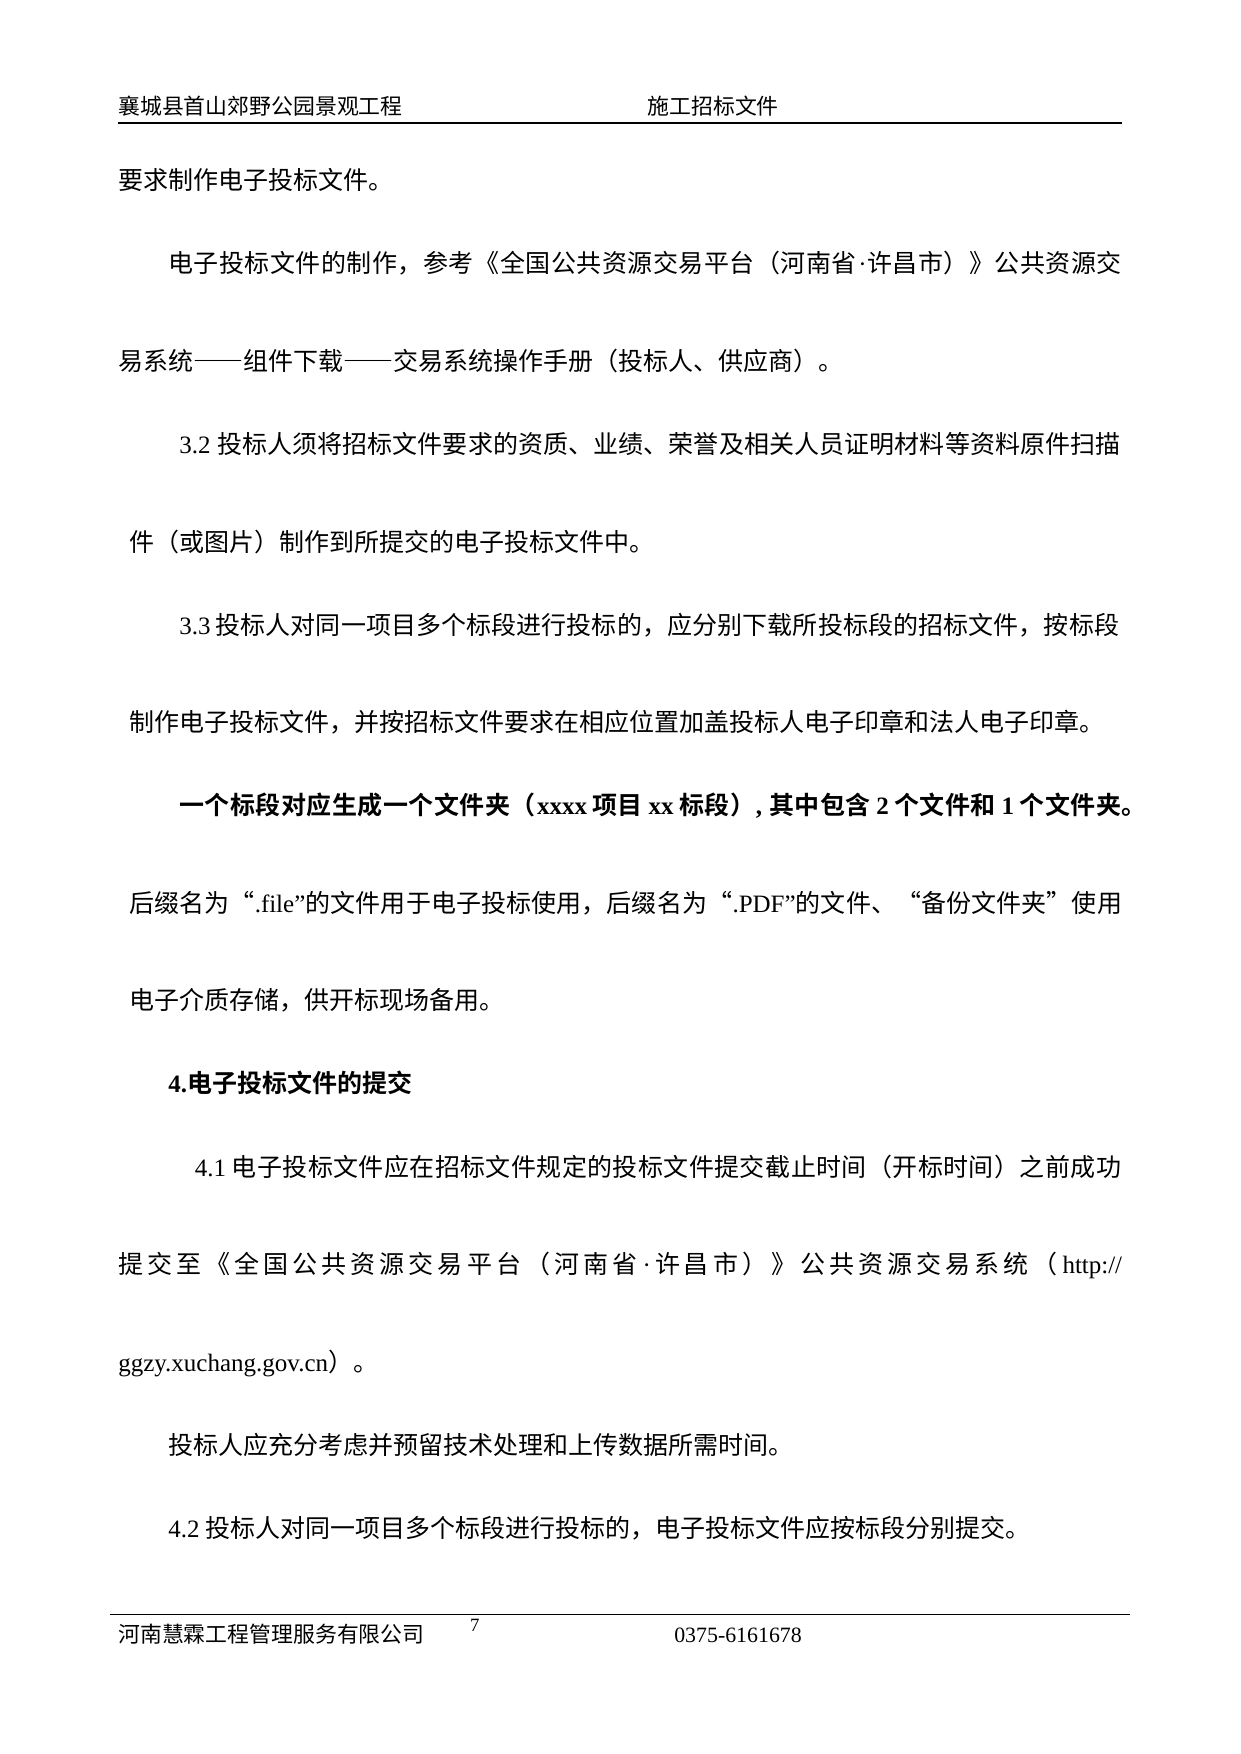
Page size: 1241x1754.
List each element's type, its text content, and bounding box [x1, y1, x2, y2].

text 3.3投标人对同一项目多个标段进行投标的，应分别下载所投标段的招标文件，按标段制作电子投标文件，并按招标文件要求在相应位置加盖投标人电子印章和法人电子印章。 [129, 591, 1122, 753]
text 一个标段对应生成一个文件夹（xxxx项目xx标段）, 其中包含2个文件和1个文件夹。后缀名为“.file”的文件用于电子投标使用，后缀名为“.PDF”的文件、“备份文件夹”使用电子介质存储，供开标现场备用。 [129, 771, 1122, 1031]
text 4.2 投标人对同一项目多个标段进行投标的，电子投标文件应按标段分别提交。 [118, 1494, 1122, 1559]
text 投标人应充分考虑并预留技术处理和上传数据所需时间。 [118, 1411, 1122, 1476]
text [118, 146, 1122, 211]
text 3.2 投标人须将招标文件要求的资质、业绩、荣誉及相关人员证明材料等资料原件扫描件（或图片）制作到所提交的电子投标文件中。 [129, 410, 1122, 573]
text 电子投标文件的制作，参考《全国公共资源交易平台（河南省·许昌市）》公共资源交易系统——组件下载——交易系统操作手册（投标人、供应商）。 [118, 229, 1122, 392]
text 4.1电子投标文件应在招标文件规定的投标文件提交截止时间（开标时间）之前成功提交至《全国公共资源交易平台（河南省·许昌市）》公共资源交易系统（http://ggzy.xuchang.gov.cn）。 [118, 1133, 1122, 1393]
text 4.电子投标文件的提交 [118, 1049, 1122, 1114]
